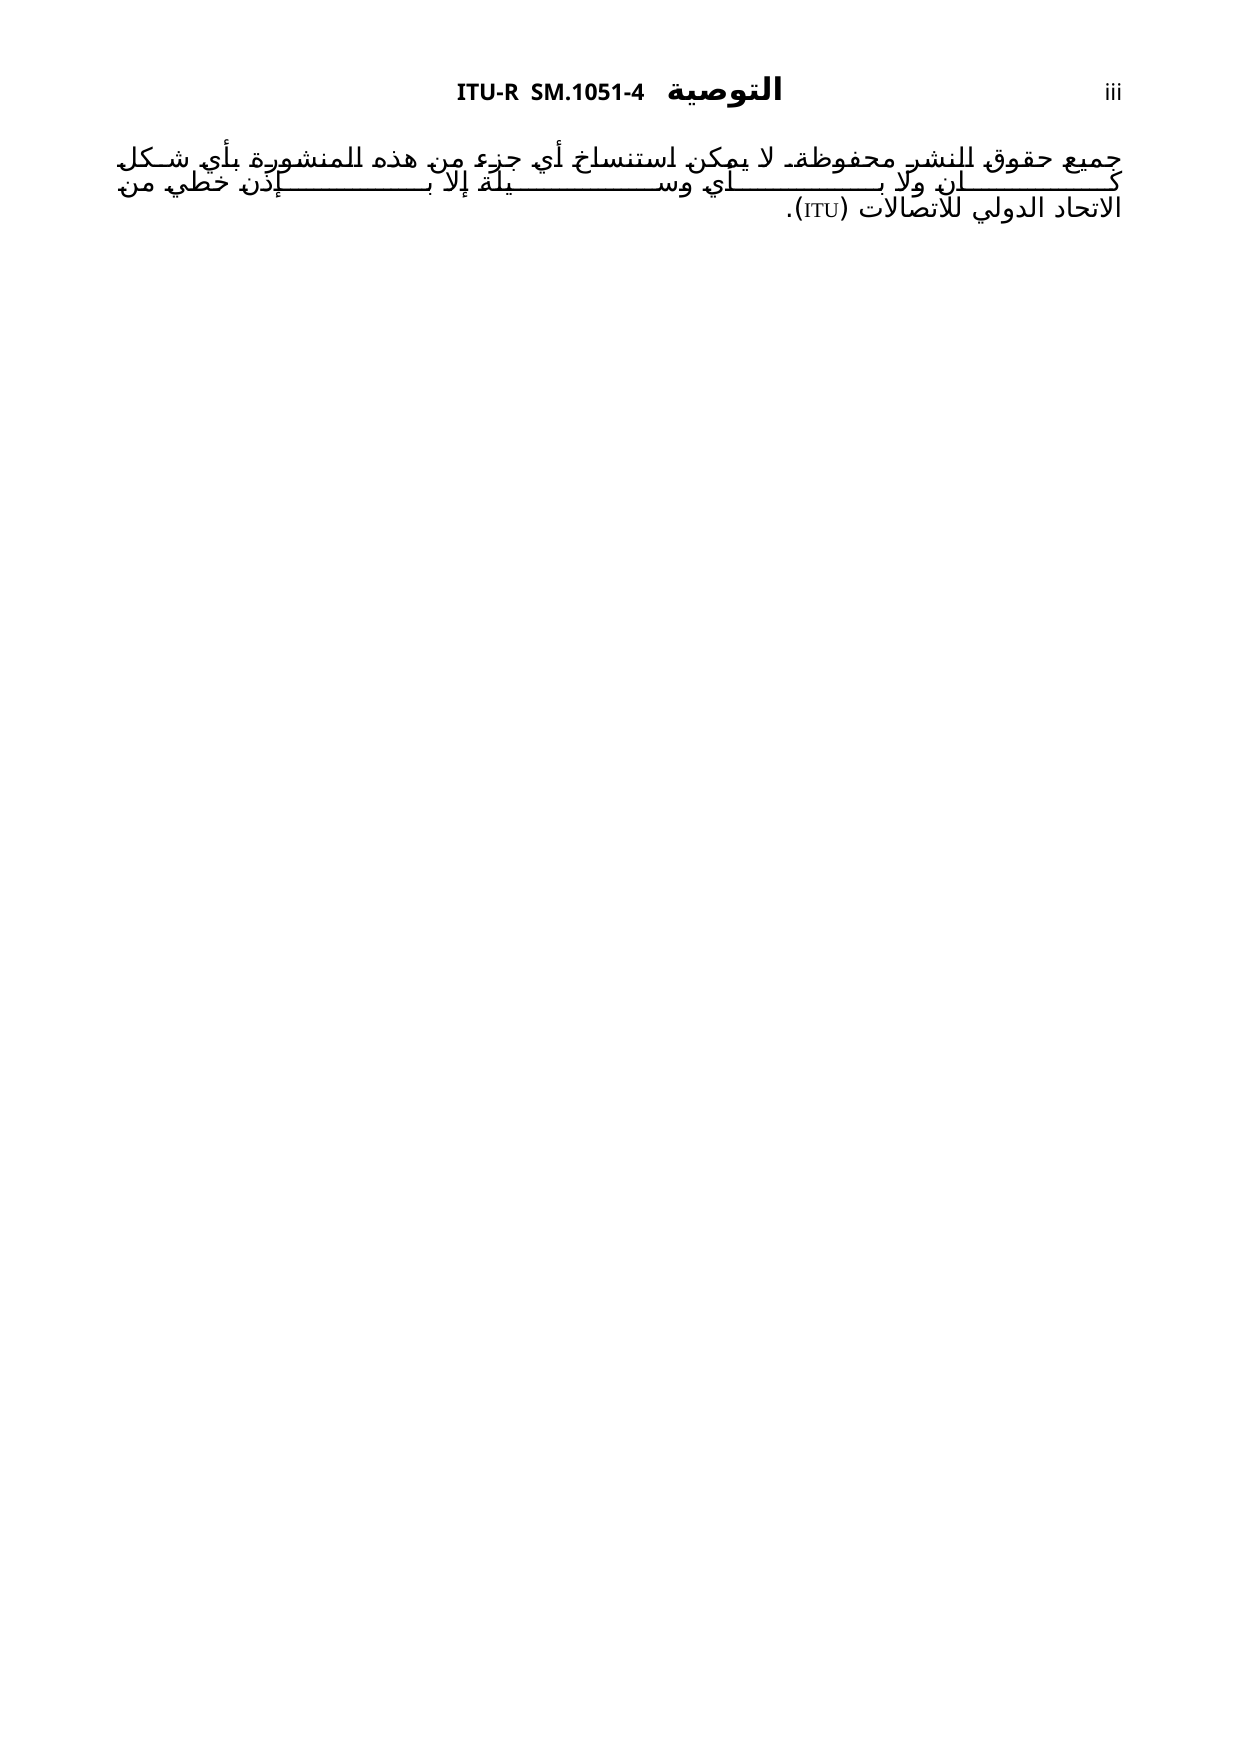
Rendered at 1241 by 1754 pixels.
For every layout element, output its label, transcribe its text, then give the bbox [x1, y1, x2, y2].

text جميع حقوق النشر محفوظة. لا يمكن استنساخ أي جزء من هذه المنشورة بأي شكل كان ولا بأي وسيلة إلا بإذن خطي من الاتحاد الدولي للاتصالات (ITU). [118, 148, 1122, 223]
